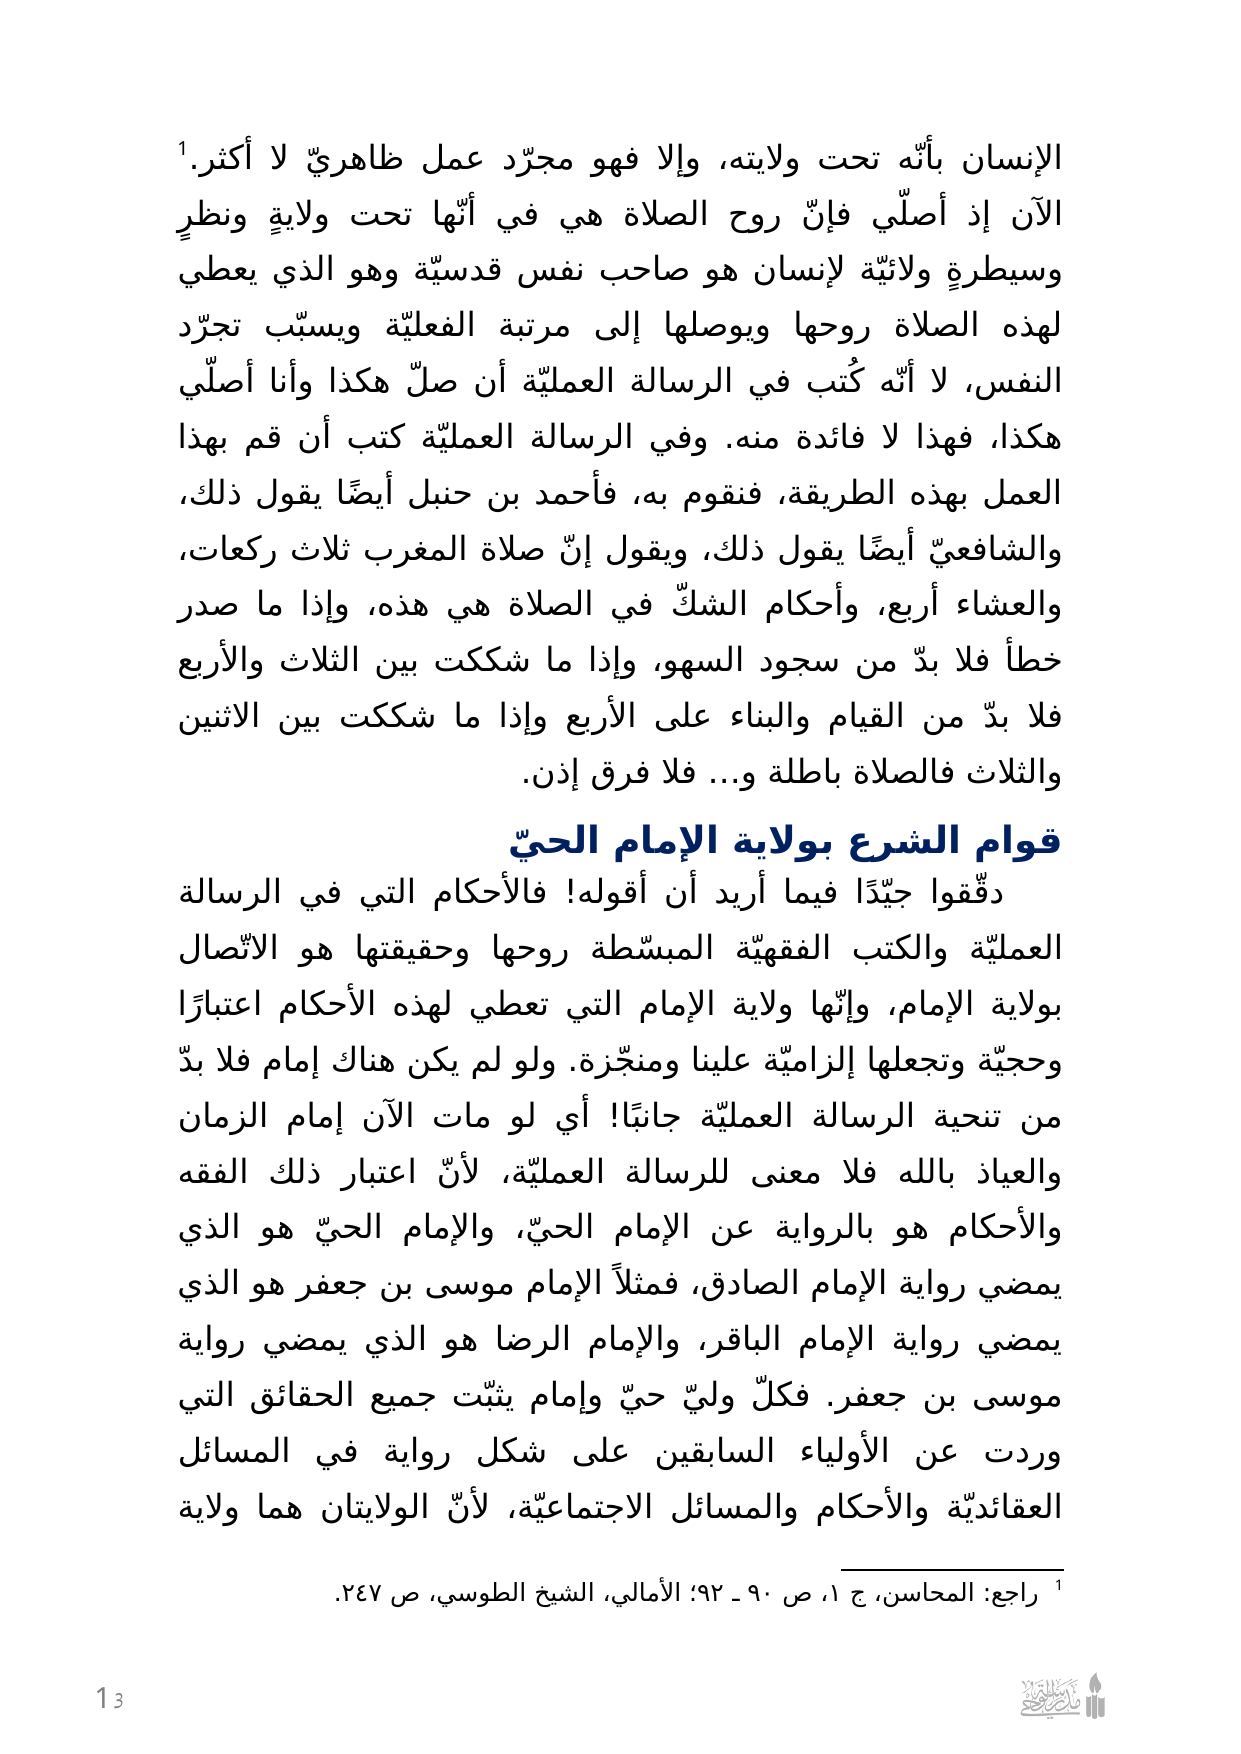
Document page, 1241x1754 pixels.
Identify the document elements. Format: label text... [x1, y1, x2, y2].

title قوام الشرع بولاية الإمام الحيّ [177, 818, 1063, 862]
picture [1020, 1672, 1105, 1719]
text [177, 136, 1063, 806]
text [177, 871, 1063, 1541]
